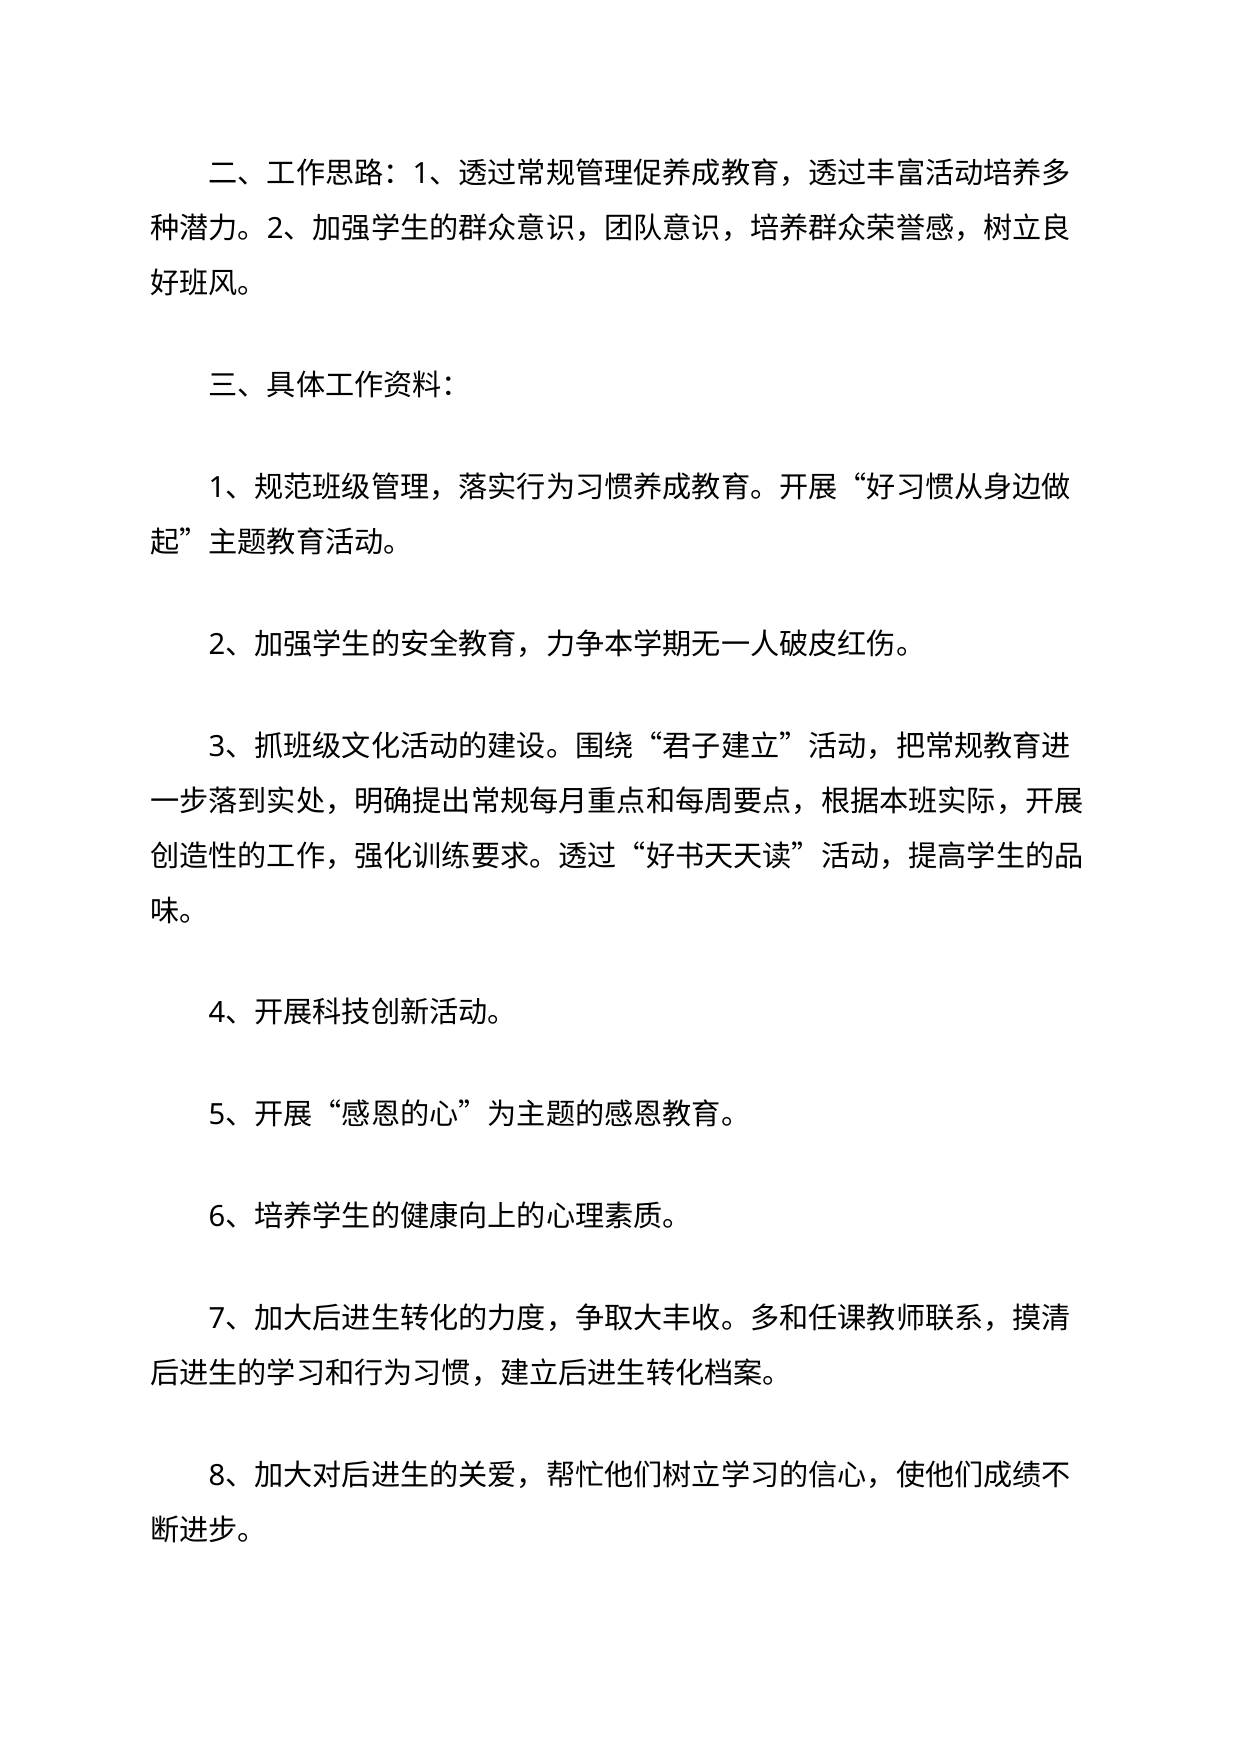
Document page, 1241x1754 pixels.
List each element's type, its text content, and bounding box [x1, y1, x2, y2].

text 8、加大对后进生的关爱，帮忙他们树立学习的信心，使他们成绩不断进步。 [150, 1452, 1090, 1549]
text 5、开展“感恩的心”为主题的感恩教育。 [150, 1091, 1090, 1133]
text 1、规范班级管理，落实行为习惯养成教育。开展“好习惯从身边做起”主题教育活动。 [150, 463, 1090, 561]
text 3、抓班级文化活动的建设。围绕“君子建立”活动，把常规教育进一步落到实处，明确提出常规每月重点和每周要点，根据本班实际，开展创造性的工作，强化训练要求。透过“好书天天读”活动，提高学生的品味。 [150, 722, 1090, 929]
text 2、加强学生的安全教育，力争本学期无一人破皮红伤。 [150, 620, 1090, 663]
text 6、培养学生的健康向上的心理素质。 [150, 1193, 1090, 1235]
text 4、开展科技创新活动。 [150, 989, 1090, 1031]
text 7、加大后进生转化的力度，争取大丰收。多和任课教师联系，摸清后进生的学习和行为习惯，建立后进生转化档案。 [150, 1295, 1090, 1392]
text 三、具体工作资料： [150, 362, 1090, 404]
text 二、工作思路：1、透过常规管理促养成教育，透过丰富活动培养多种潜力。2、加强学生的群众意识，团队意识，培养群众荣誉感，树立良好班风。 [150, 150, 1090, 302]
